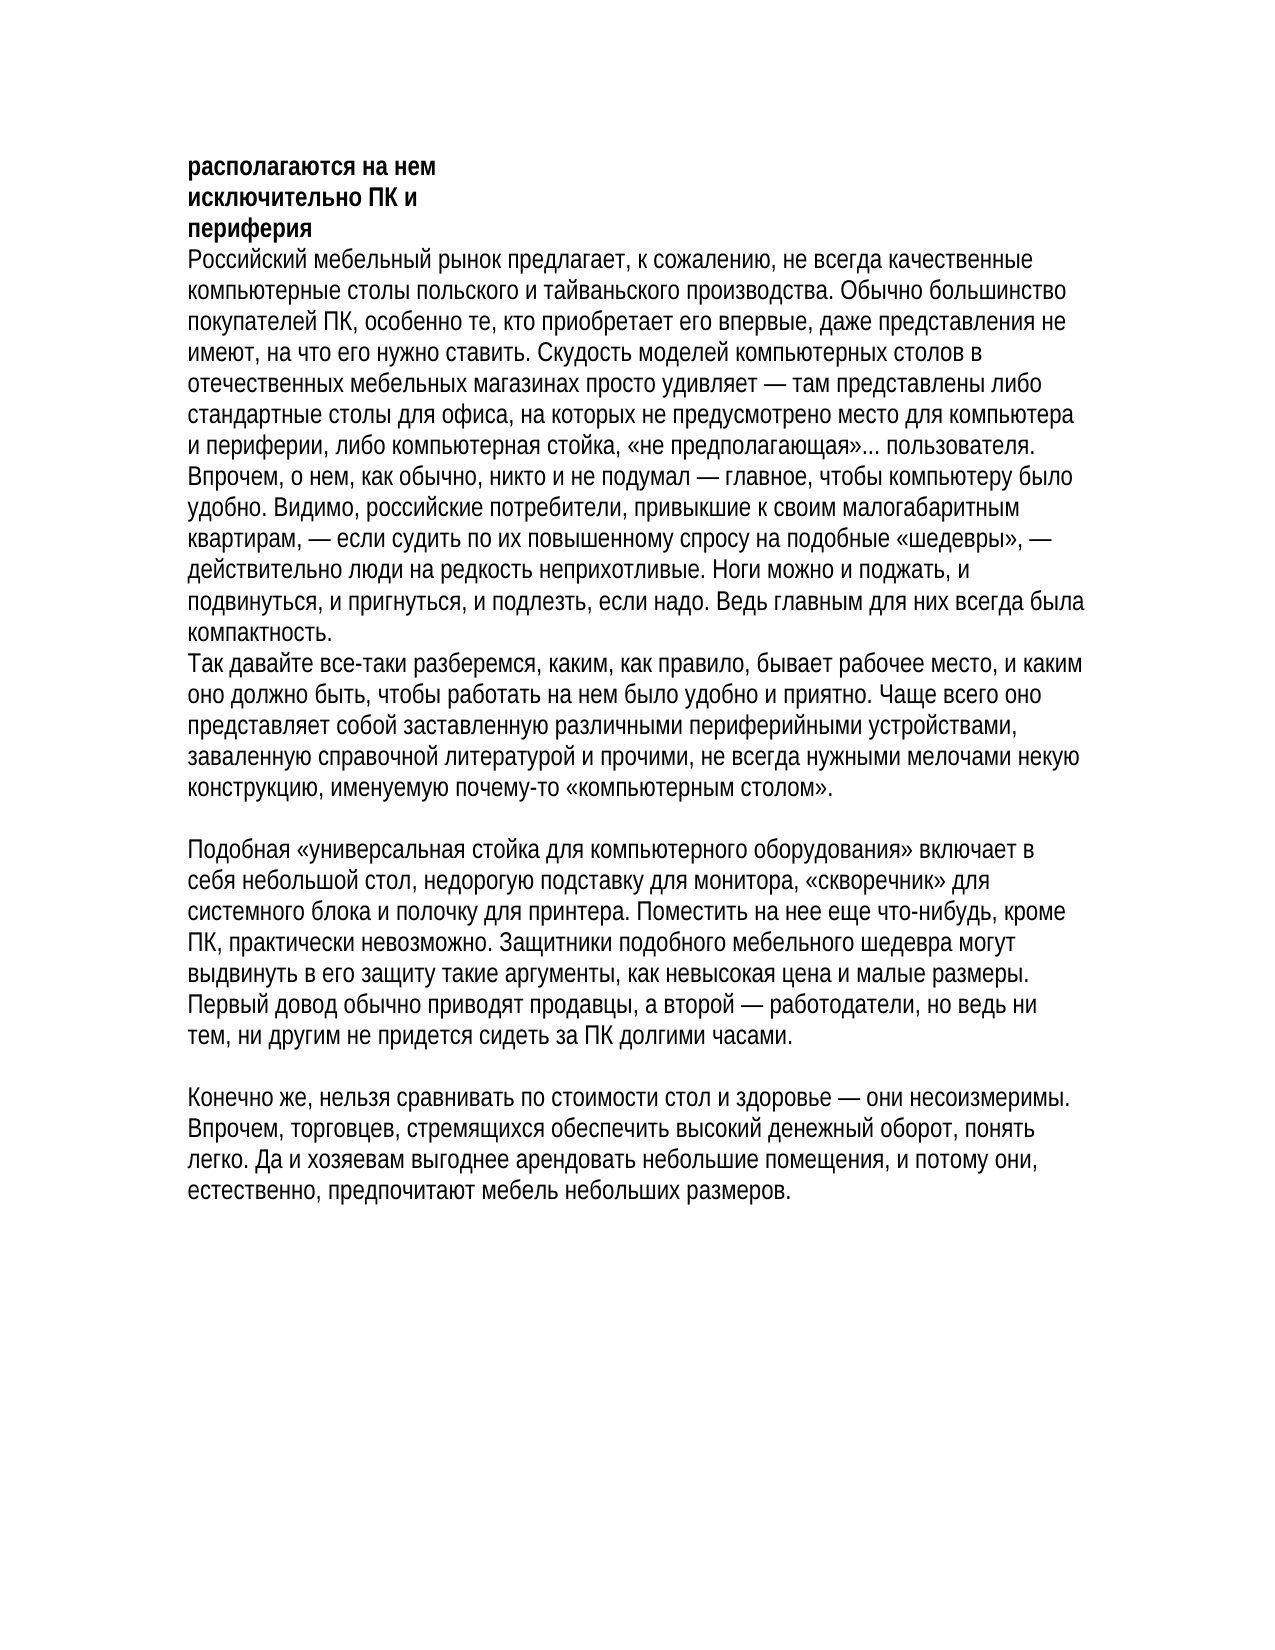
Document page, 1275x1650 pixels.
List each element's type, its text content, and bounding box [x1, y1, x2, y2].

text Российский мебельный рынок предлагает, к сожалению, не всегда качественные компьютерные столы польского и тайваньского производства. Обычно большинство покупателей ПК, особенно те, кто приобретает его впервые, даже представления не имеют, на что его нужно ставить. Скудость моделей компьютерных столов в отечественных мебельных магазинах просто удивляет — там представлены либо стандартные столы для офиса, на которых не предусмотрено место для компьютера и периферии, либо компьютерная стойка, «не предполагающая»... пользователя. Впрочем, о нем, как обычно, никто и не подумал — главное, чтобы компьютеру было удобно. Видимо, российские потребители, привыкшие к своим малогабаритным квартирам, — если судить по их повышенному спросу на подобные «шедевры», — действительно люди на редкость неприхотливые. Ноги можно и поджать, и подвинуться, и пригнуться, и подлезть, если надо. Ведь главным для них всегда была компактность. [187, 243, 1087, 647]
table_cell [188, 150, 500, 243]
text Так давайте все-таки разберемся, каким, как правило, бывает рабочее место, и каким оно должно быть, чтобы работать на нем было удобно и приятно. Чаще всего оно представляет собой заставленную различными периферийными устройствами, заваленную справочной литературой и прочими, не всегда нужными мелочами некую конструкцию, именуемую почему-то «компьютерным столом». [187, 647, 1087, 802]
text Конечно же, нельзя сравнивать по стоимости стол и здоровье — они несоизмеримы. Впрочем, торговцев, стремящихся обеспечить высокий денежный оборот, понять легко. Да и хозяевам выгоднее арендовать небольшие помещения, и потому они, естественно, предпочитают мебель небольших размеров. [187, 1081, 1087, 1205]
text Подобная «универсальная стойка для компьютерного оборудования» включает в себя небольшой стол, недорогую подставку для монитора, «скворечник» для системного блока и полочку для принтера. Поместить на нее еще что-нибудь, кроме ПК, практически невозможно. Защитники подобного мебельного шедевра могут выдвинуть в его защиту такие аргументы, как невысокая цена и малые размеры. Первый довод обычно приводят продавцы, а второй — работодатели, но ведь ни тем, ни другим не придется сидеть за ПК долгими часами. [187, 833, 1087, 1050]
